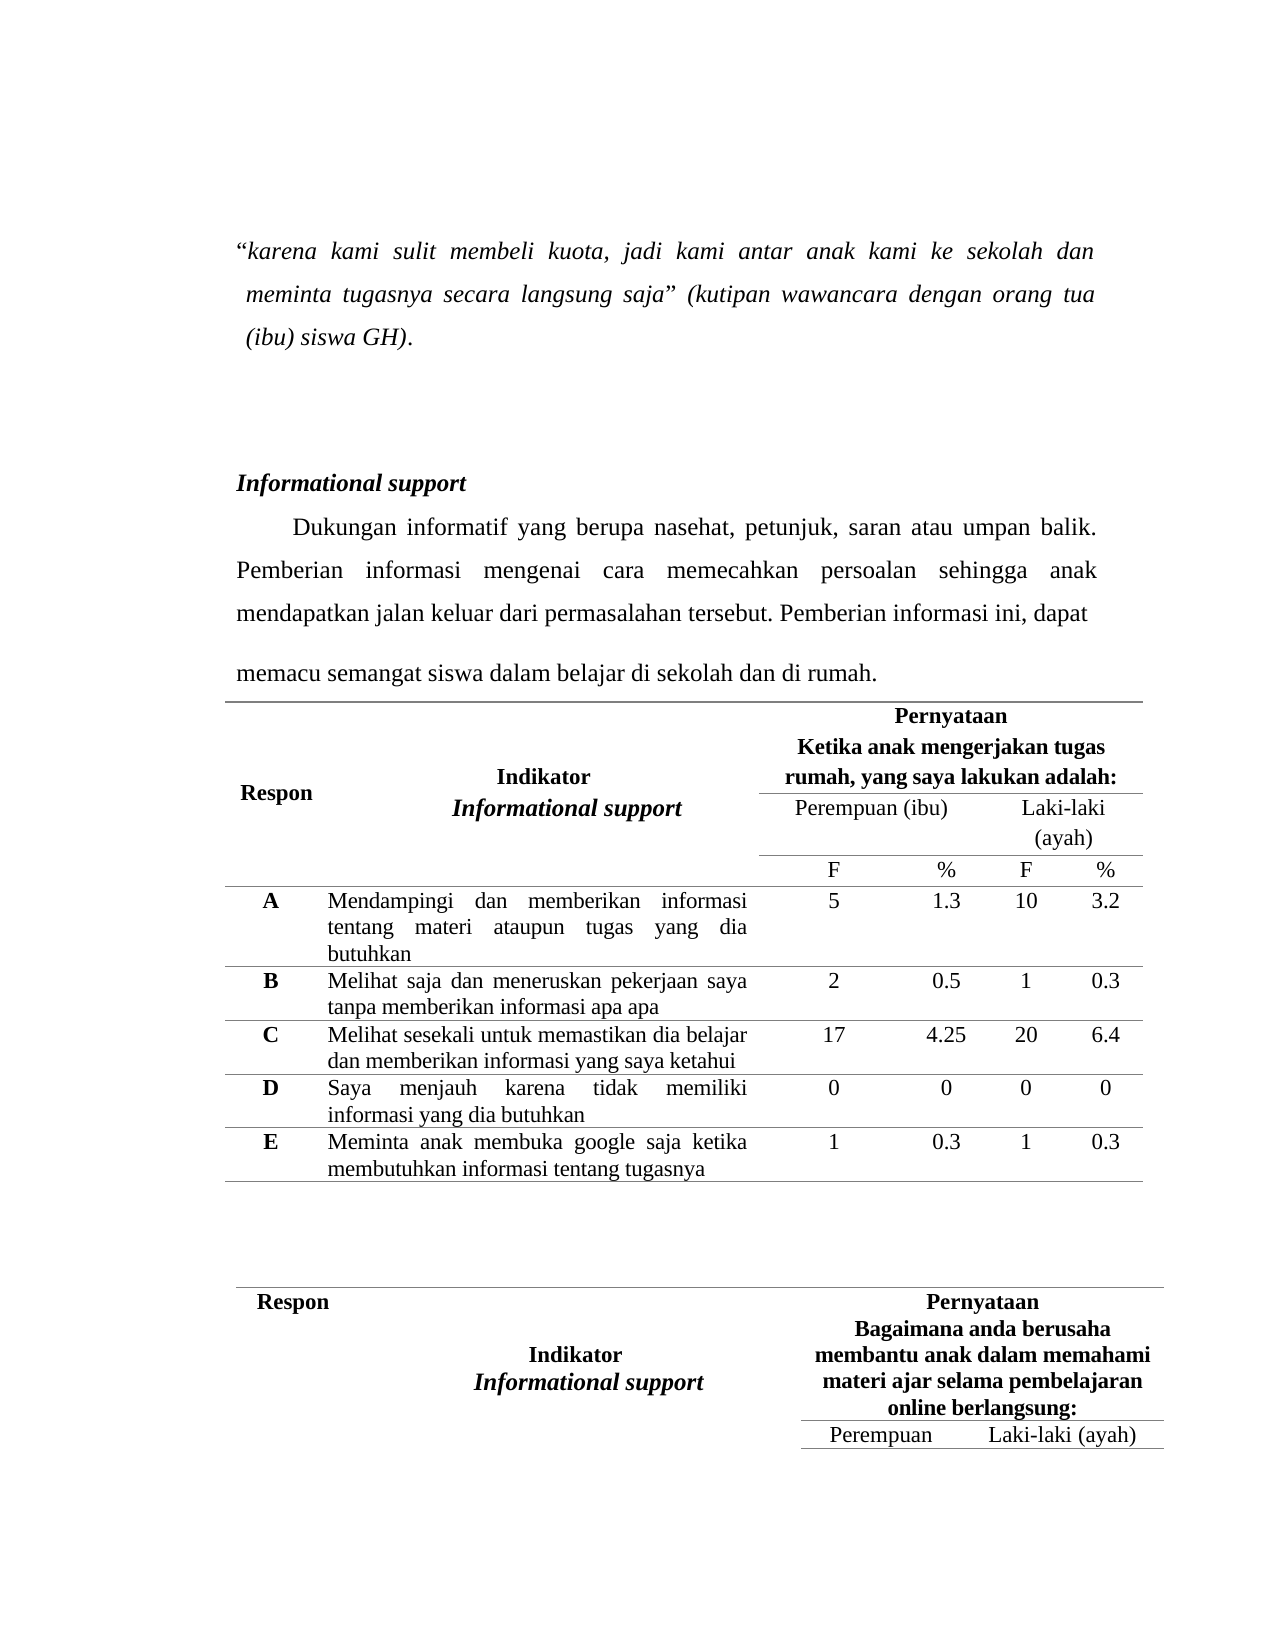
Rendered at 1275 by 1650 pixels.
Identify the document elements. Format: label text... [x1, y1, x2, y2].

table_cell Laki-laki (ayah) [961, 1421, 1164, 1447]
table_cell 3.2 [1068, 887, 1143, 966]
table_cell 5 [759, 887, 909, 966]
list Dukungan informatif yang berupa nasehat, petunjuk, saran atau umpan balik. Pemberian informasi mengenai cara memecahkan persoalan sehingga anak mendapatkan jalan keluar dari permasalahan tersebut. Pemberian informasi ini, dapat [236, 512, 1098, 627]
table_header Indikator Informational support [350, 1288, 801, 1447]
table_cell 6.4 [1068, 1021, 1143, 1073]
list “karena kami sulit membeli kuota, jadi kami antar anak kami ke sekolah dan meminta tugasnya secara langsung saja” (kutipan wawancara dengan orang tua (ibu) siswa GH). [236, 236, 1098, 351]
table_cell Saya menjauh karena tidak memiliki informasi yang dia butuhkan [316, 1075, 759, 1127]
table_cell 10 [984, 887, 1068, 966]
table_cell Perempuan (ibu) [759, 794, 984, 854]
table_cell 0 [759, 1075, 909, 1127]
table_cell E [225, 1128, 316, 1181]
text memacu semangat siswa dalam belajar di sekolah dan di rumah. [236, 658, 1098, 686]
table_cell Melihat saja dan meneruskan pekerjaan saya tanpa memberikan informasi apa apa [316, 967, 759, 1020]
table_cell Perempuan (ibu) [801, 1421, 961, 1447]
table_cell 1 [759, 1128, 909, 1181]
text Informational support [236, 468, 1098, 497]
table_cell 20 [984, 1021, 1068, 1073]
table_header Indikator Informational support [328, 703, 759, 886]
table_cell C [225, 1021, 316, 1073]
table_cell 0.3 [1068, 967, 1143, 1020]
table_cell 1.3 [909, 887, 984, 966]
table_cell 0.5 [909, 967, 984, 1020]
table_cell 0.3 [909, 1128, 984, 1181]
table_cell 1 [984, 967, 1068, 1020]
table_cell D [225, 1075, 316, 1127]
table_cell Laki-laki (ayah) [984, 794, 1143, 854]
table_cell 2 [759, 967, 909, 1020]
table_cell Meminta anak membuka google saja ketika membutuhkan informasi tentang tugasnya [316, 1128, 759, 1181]
table_cell B [225, 967, 316, 1020]
table_cell F [759, 856, 909, 886]
table_header Respon [236, 1288, 350, 1447]
table_cell 4.25 [909, 1021, 984, 1073]
table_cell 0 [909, 1075, 984, 1127]
table_cell 0 [1068, 1075, 1143, 1127]
table_cell 0.3 [1068, 1128, 1143, 1181]
table_cell F [984, 856, 1068, 886]
table_cell % [909, 856, 984, 886]
table_cell A [225, 887, 316, 966]
table_cell % [1068, 856, 1143, 886]
table_cell Melihat sesekali untuk memastikan dia belajar dan memberikan informasi yang saya ketahui [316, 1021, 759, 1073]
table_header Respon [225, 703, 328, 886]
table_header Pernyataan Bagaimana anda berusaha membantu anak dalam memahami materi ajar selama pembelajaran online berlangsung: [801, 1288, 1164, 1420]
table_cell Mendampingi dan memberikan informasi tentang materi ataupun tugas yang dia butuhkan [316, 887, 759, 966]
table_header Pernyataan Ketika anak mengerjakan tugas rumah, yang saya lakukan adalah: [759, 703, 1143, 793]
table_cell 17 [759, 1021, 909, 1073]
table_cell 0 [984, 1075, 1068, 1127]
table_cell 1 [984, 1128, 1068, 1181]
